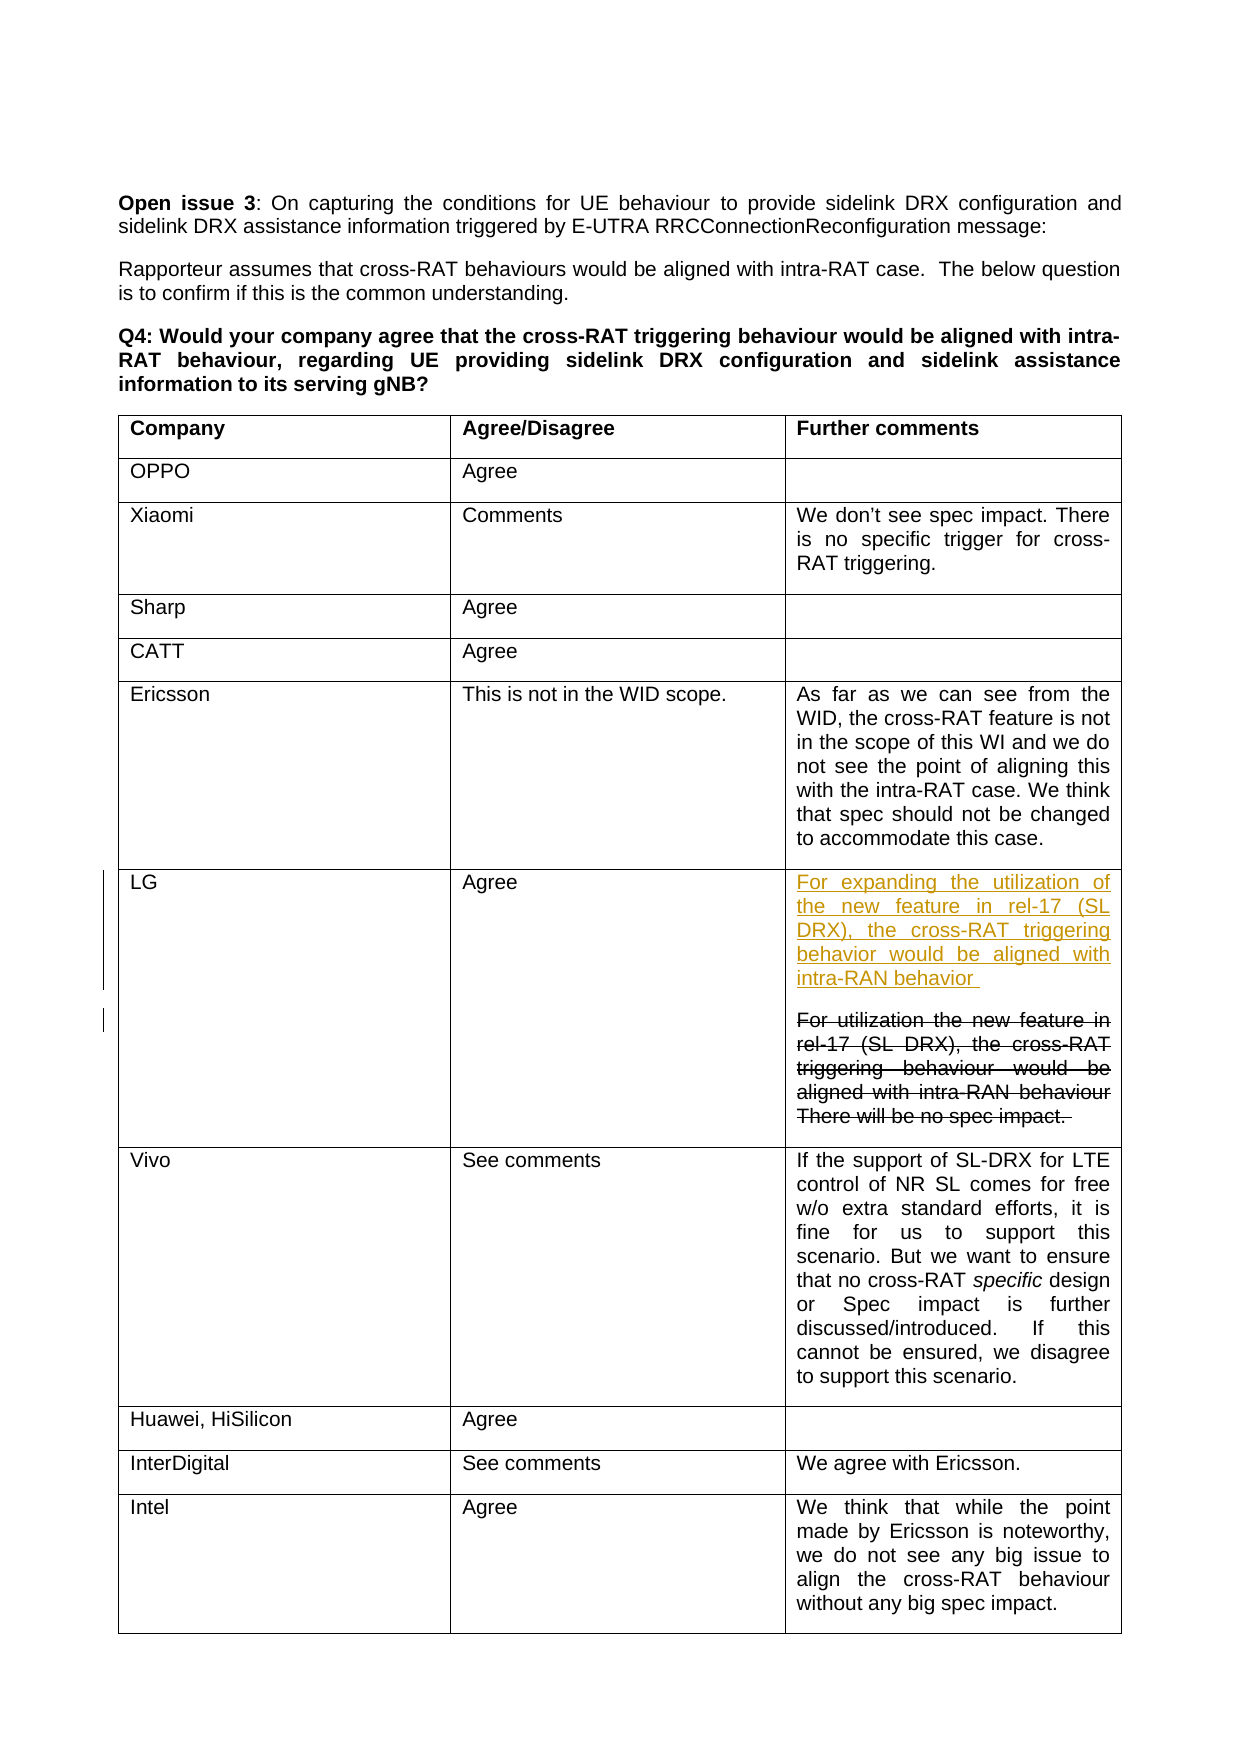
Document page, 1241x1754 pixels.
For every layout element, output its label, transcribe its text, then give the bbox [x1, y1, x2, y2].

table_cell If the support of SL-DRX for LTE control of NR SL comes for free w/o extra standard efforts, it is fine for us to support this scenario. But we want to ensure that no cross-RAT specific design or Spec impact is further discussed/introduced. If this cannot be ensured, we disagree to support this scenario. [786, 1148, 1121, 1406]
table_cell Agree [451, 595, 785, 637]
text Rapporteur assumes that cross-RAT behaviours would be aligned with intra-RAT case. The below question is to confirm if this is the common understanding. [118, 257, 1122, 305]
table_cell OPPO [119, 459, 450, 502]
table_cell [786, 459, 1121, 502]
table_cell Agree [451, 870, 785, 1147]
table_cell This is not in the WID scope. [451, 682, 785, 869]
table_cell We agree with Ericsson. [786, 1451, 1121, 1494]
table_cell See comments [451, 1451, 785, 1494]
table_header Further comments [786, 416, 1121, 458]
table_cell See comments [451, 1148, 785, 1406]
table_cell We don’t see spec impact. There is no specific trigger for cross-RAT triggering. [786, 503, 1121, 594]
table_cell Intel [119, 1495, 450, 1633]
table_cell Sharp [119, 595, 450, 637]
table_cell [786, 1407, 1121, 1450]
table_cell Agree [451, 459, 785, 502]
table_cell Xiaomi [119, 503, 450, 594]
table_cell As far as we can see from the WID, the cross-RAT feature is not in the scope of this WI and we do not see the point of aligning this with the intra-RAT case. We think that spec should not be changed to accommodate this case. [786, 682, 1121, 869]
table_cell LG [119, 870, 450, 1147]
table_cell InterDigital [119, 1451, 450, 1494]
table_cell Vivo [119, 1148, 450, 1406]
table_header Company [119, 416, 450, 458]
table_cell [786, 639, 1121, 681]
table_cell For utilization the new feature in rel-17 (SL DRX), the cross-RAT triggering behaviour would be aligned with intra-RAN behaviour There will be no spec impact. [786, 870, 1121, 1147]
table_header Agree/Disagree [451, 416, 785, 458]
table_cell CATT [119, 639, 450, 681]
table_cell Agree [451, 639, 785, 681]
table_cell [786, 595, 1121, 637]
table_cell Ericsson [119, 682, 450, 869]
table_cell Agree [451, 1407, 785, 1450]
table_cell Agree [451, 1495, 785, 1633]
text Q4: Would your company agree that the cross-RAT triggering behaviour would be aligned with intra-RAT behaviour, regarding UE providing sidelink DRX configuration and sidelink assistance information to its serving gNB? [118, 324, 1122, 396]
table_cell Huawei, HiSilicon [119, 1407, 450, 1450]
text Open issue 3: On capturing the conditions for UE behaviour to provide sidelink DRX configuration and sidelink DRX assistance information triggered by E-UTRA RRCConnectionReconfiguration message: [118, 190, 1122, 238]
table_cell We think that while the point made by Ericsson is noteworthy, we do not see any big issue to align the cross-RAT behaviour without any big spec impact. [786, 1495, 1121, 1633]
table_cell Comments [451, 503, 785, 594]
